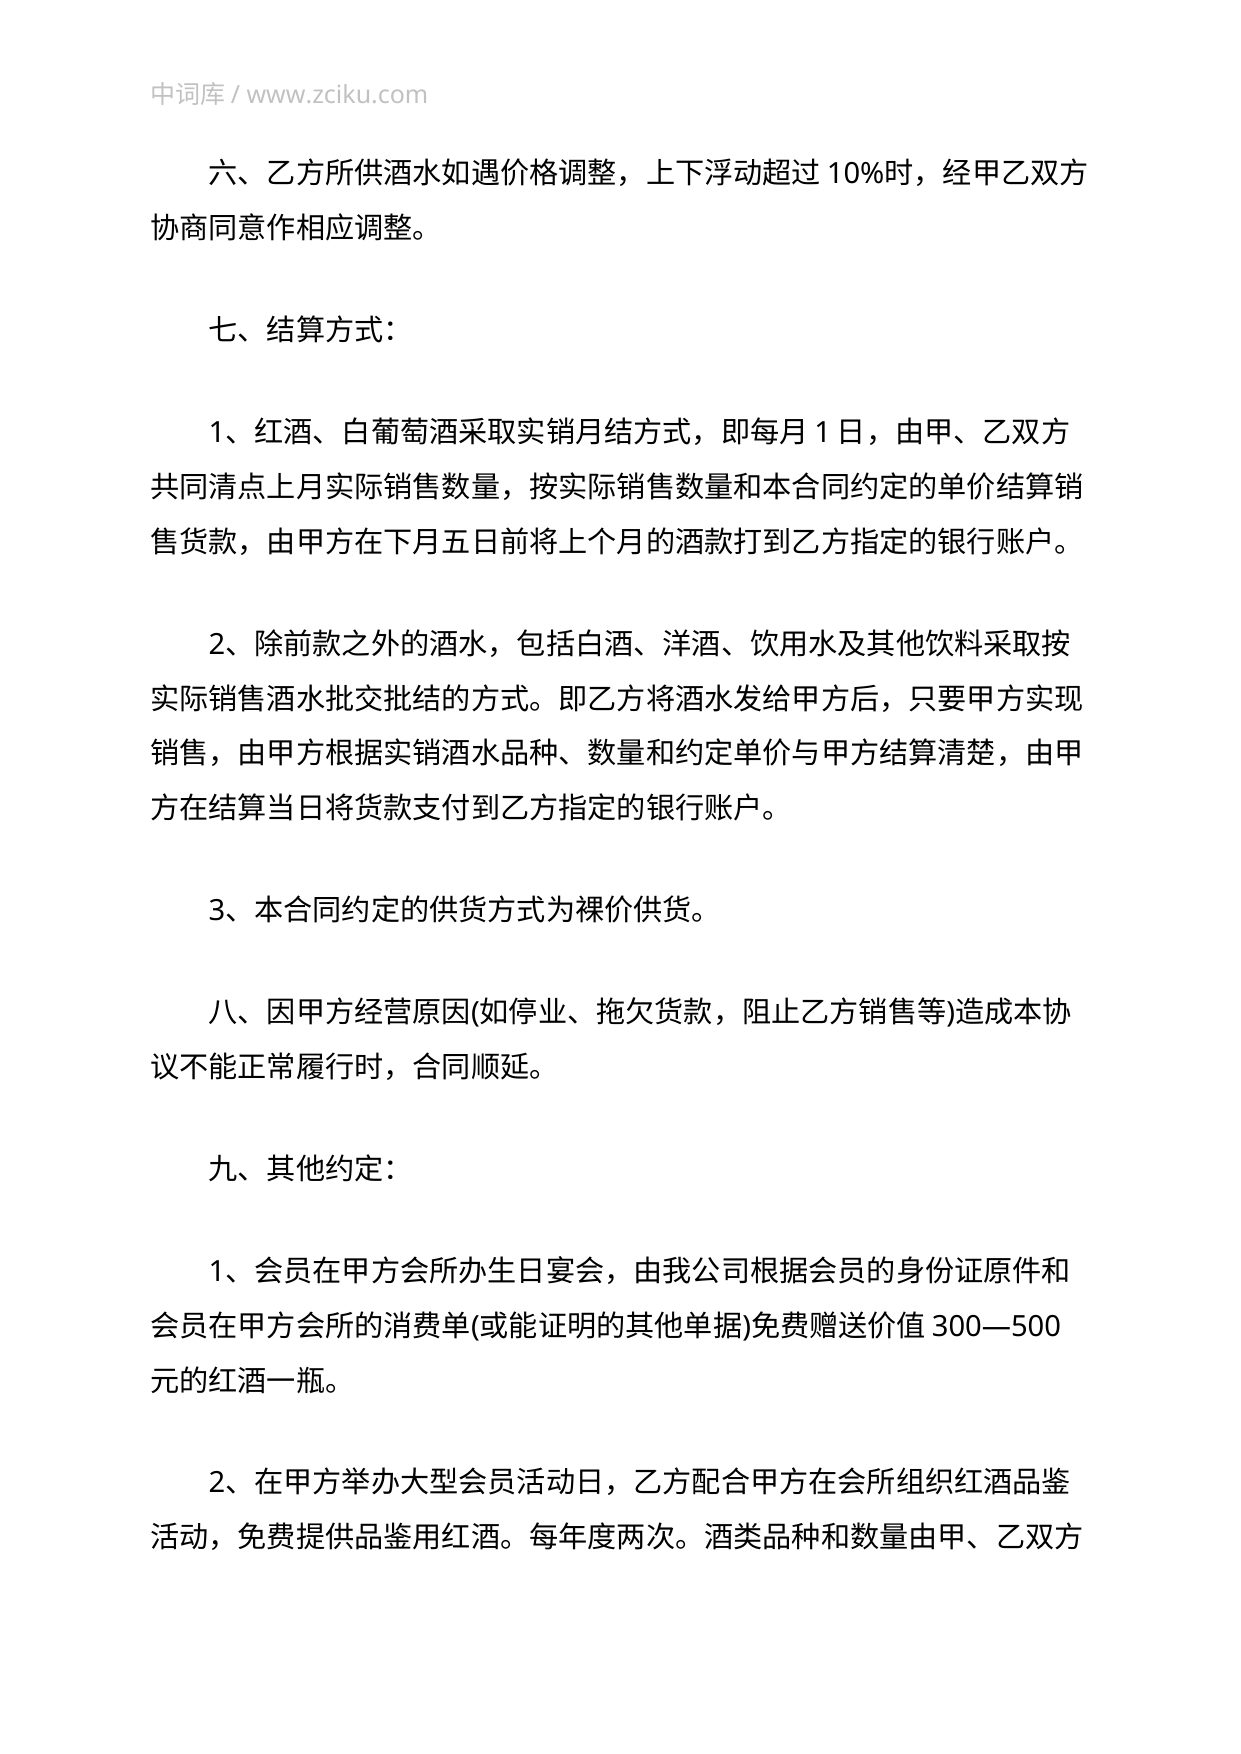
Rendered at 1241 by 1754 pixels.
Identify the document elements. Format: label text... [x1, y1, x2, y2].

text 1、红酒、白葡萄酒采取实销月结方式，即每月1日，由甲、乙双方共同清点上月实际销售数量，按实际销售数量和本合同约定的单价结算销售货款，由甲方在下月五日前将上个月的酒款打到乙方指定的银行账户。 [150, 408, 1090, 561]
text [150, 1459, 1090, 1556]
text 2、除前款之外的酒水，包括白酒、洋酒、饮用水及其他饮料采取按实际销售酒水批交批结的方式。即乙方将酒水发给甲方后，只要甲方实现销售，由甲方根据实销酒水品种、数量和约定单价与甲方结算清楚，由甲方在结算当日将货款支付到乙方指定的银行账户。 [150, 620, 1090, 827]
text 八、因甲方经营原因(如停业、拖欠货款，阻止乙方销售等)造成本协议不能正常履行时，合同顺延。 [150, 989, 1090, 1086]
text 1、会员在甲方会所办生日宴会，由我公司根据会员的身份证原件和会员在甲方会所的消费单(或能证明的其他单据)免费赠送价值300—500元的红酒一瓶。 [150, 1247, 1090, 1399]
text 九、其他约定： [150, 1146, 1090, 1188]
text 六、乙方所供酒水如遇价格调整，上下浮动超过10%时，经甲乙双方协商同意作相应调整。 [150, 150, 1090, 247]
text 3、本合同约定的供货方式为裸价供货。 [150, 887, 1090, 929]
text 七、结算方式： [150, 307, 1090, 349]
